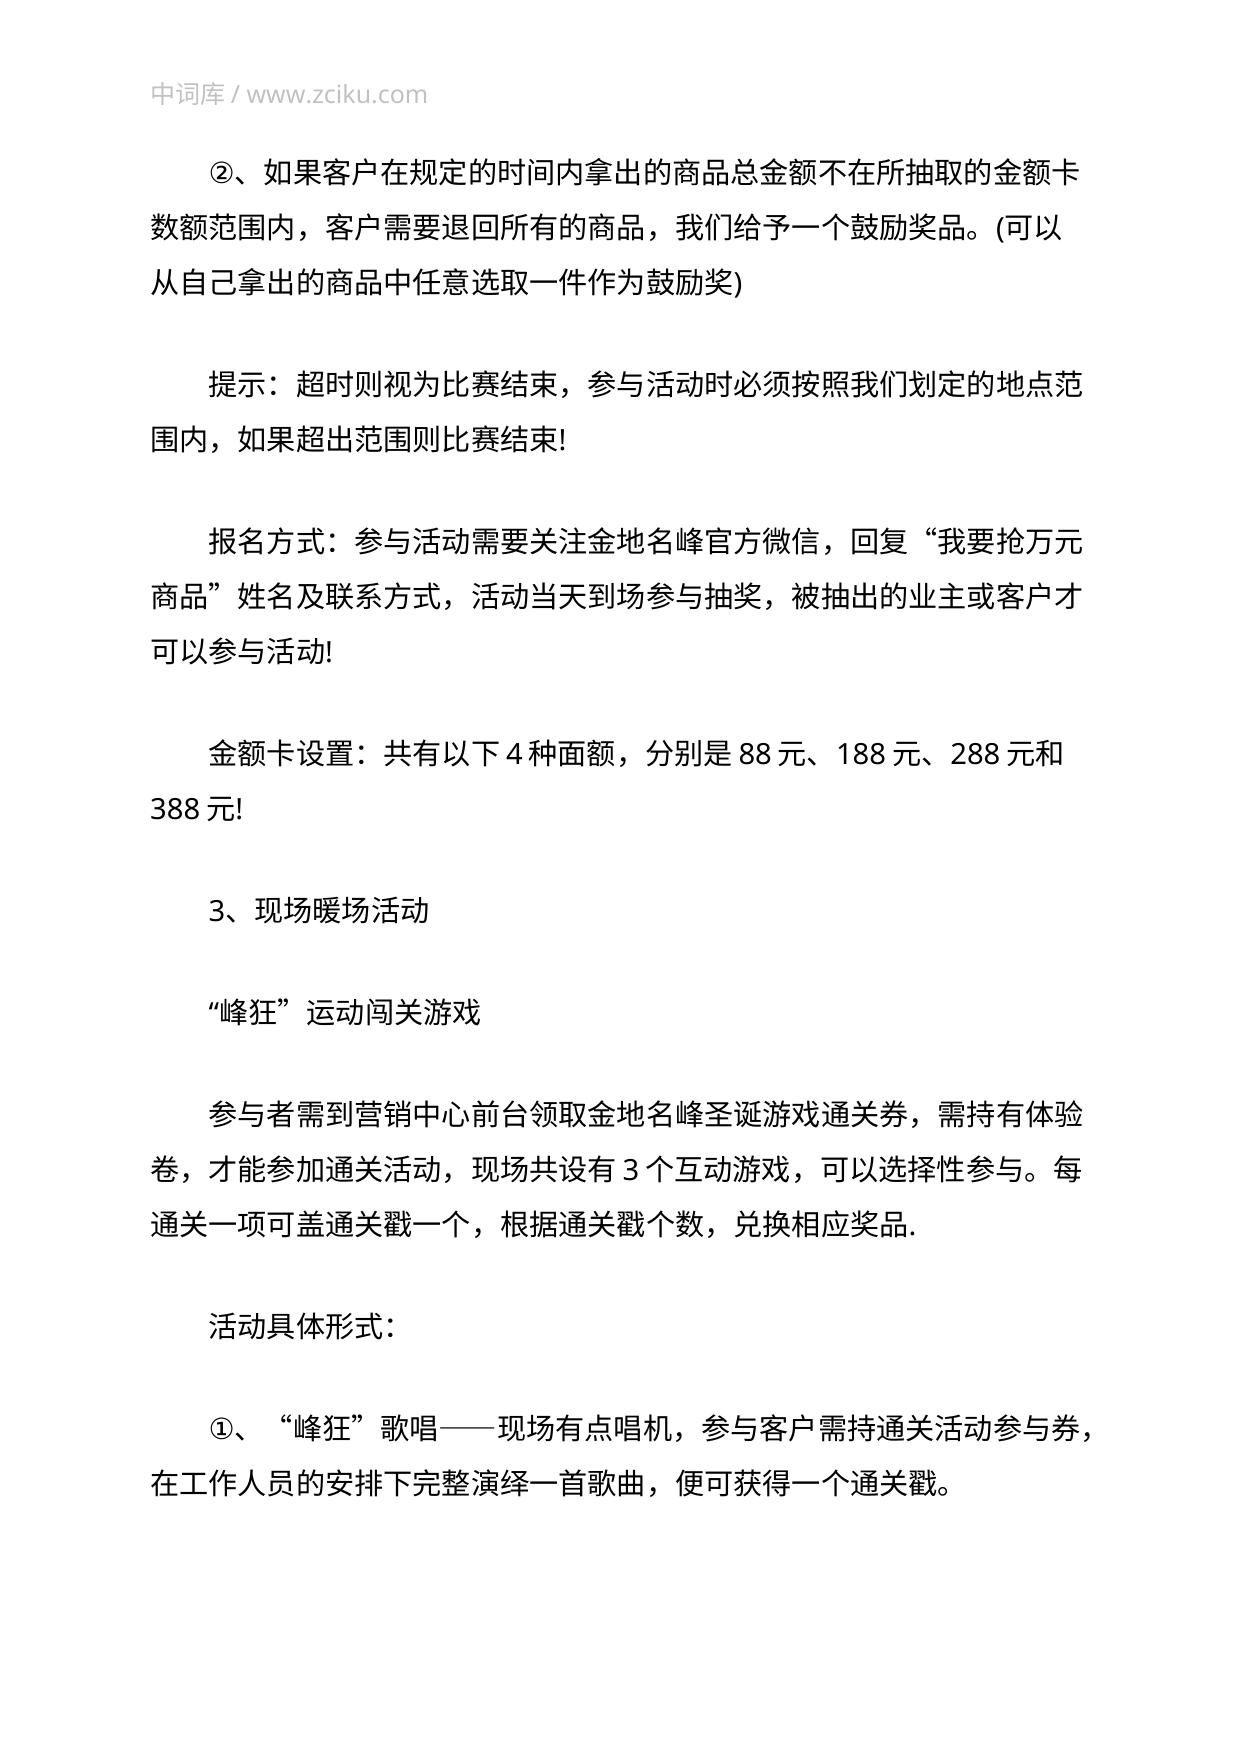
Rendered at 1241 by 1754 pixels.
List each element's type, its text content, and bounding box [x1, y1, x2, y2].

text 报名方式：参与活动需要关注金地名峰官方微信，回复“我要抢万元商品”姓名及联系方式，活动当天到场参与抽奖，被抽出的业主或客户才可以参与活动! [150, 519, 1090, 671]
text 参与者需到营销中心前台领取金地名峰圣诞游戏通关券，需持有体验卷，才能参加通关活动，现场共设有3个互动游戏，可以选择性参与。每通关一项可盖通关戳一个，根据通关戳个数，兑换相应奖品. [150, 1092, 1090, 1244]
text “峰狂”运动闯关游戏 [150, 989, 1090, 1032]
text 3、现场暖场活动 [150, 888, 1090, 930]
text 金额卡设置：共有以下4种面额，分别是88元、188元、288元和388元! [150, 731, 1090, 828]
text 活动具体形式： [150, 1303, 1090, 1346]
text ②、如果客户在规定的时间内拿出的商品总金额不在所抽取的金额卡数额范围内，客户需要退回所有的商品，我们给予一个鼓励奖品。(可以从自己拿出的商品中任意选取一件作为鼓励奖) [150, 150, 1090, 302]
text 提示：超时则视为比赛结束，参与活动时必须按照我们划定的地点范围内，如果超出范围则比赛结束! [150, 362, 1090, 459]
text ①、“峰狂”歌唱——现场有点唱机，参与客户需持通关活动参与券，在工作人员的安排下完整演绎一首歌曲，便可获得一个通关戳。 [150, 1405, 1090, 1502]
